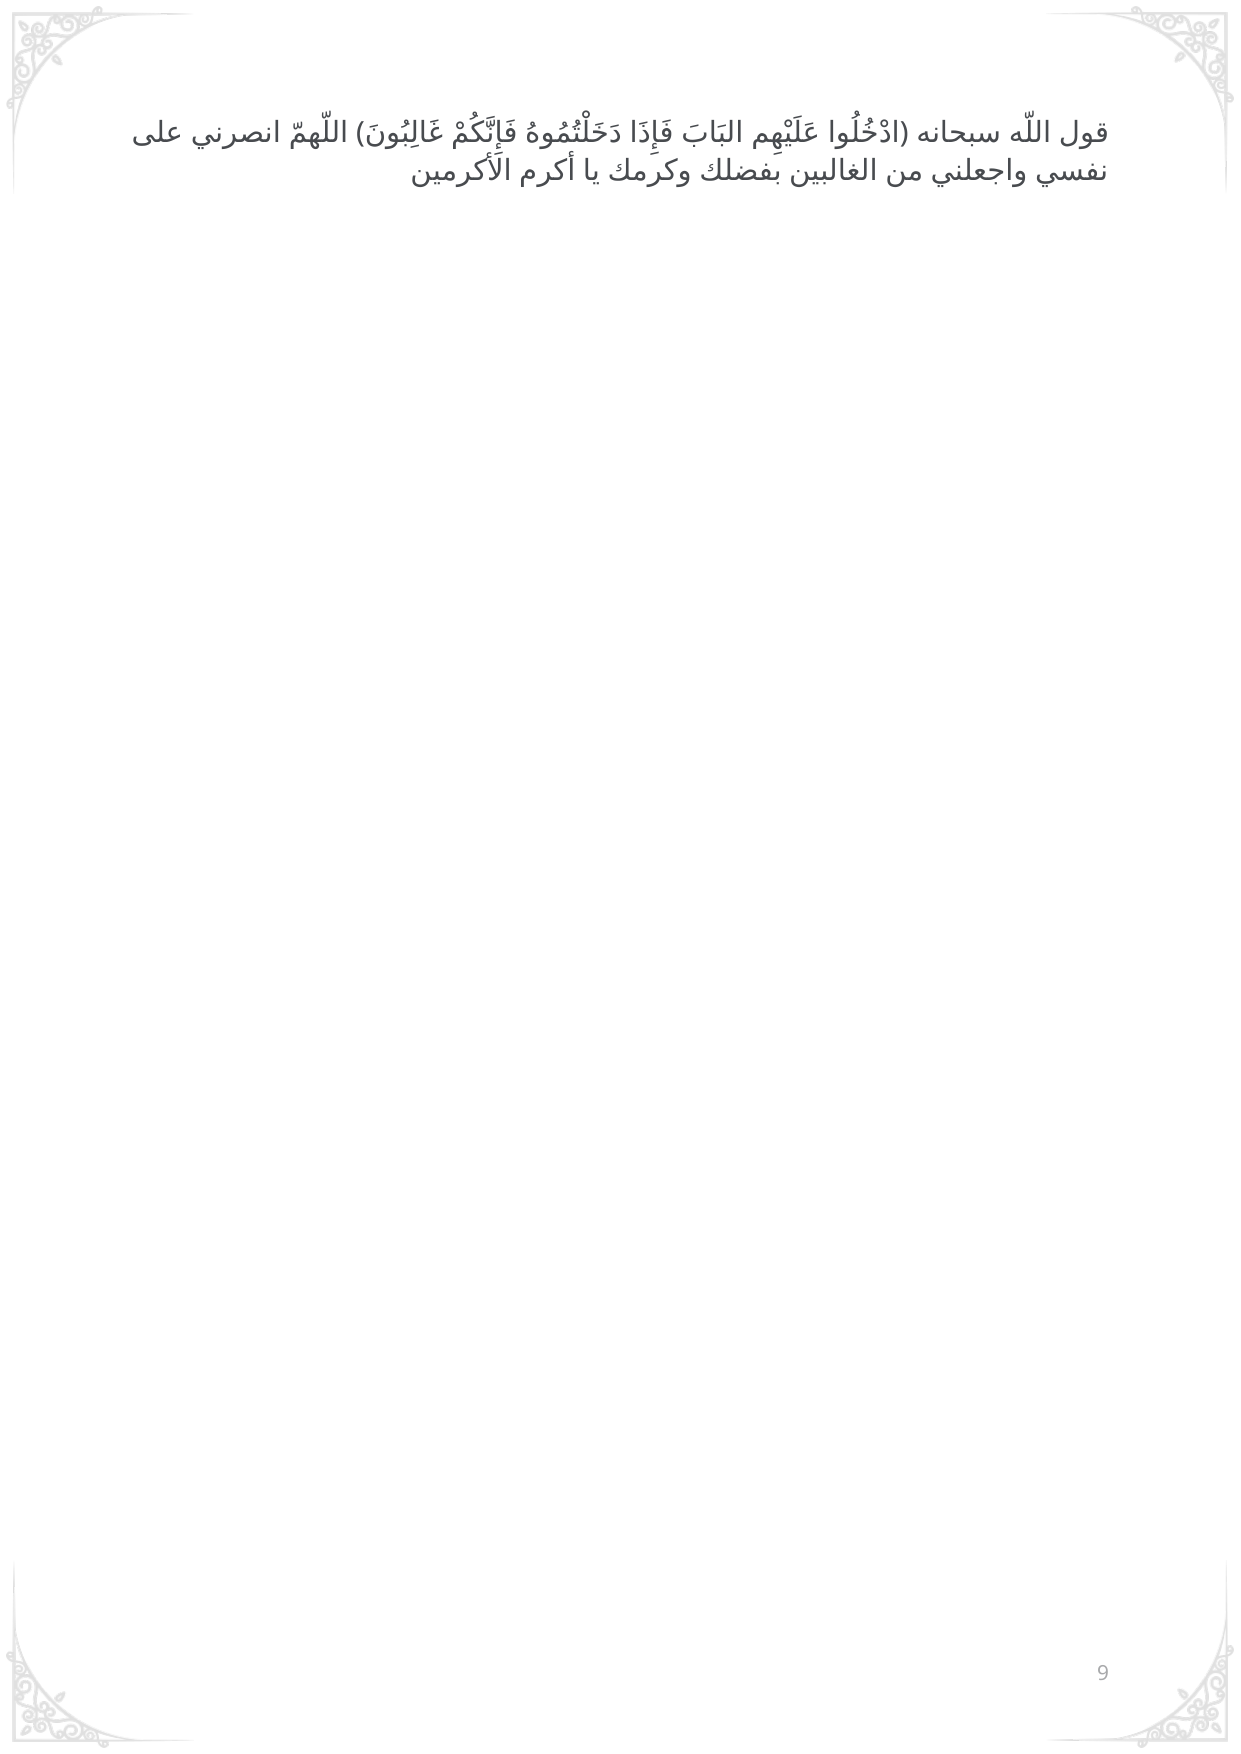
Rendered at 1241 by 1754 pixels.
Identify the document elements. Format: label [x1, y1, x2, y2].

picture [6, 1560, 194, 1748]
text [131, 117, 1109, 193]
picture [6, 6, 194, 194]
picture [1046, 6, 1234, 194]
picture [1046, 1560, 1234, 1748]
